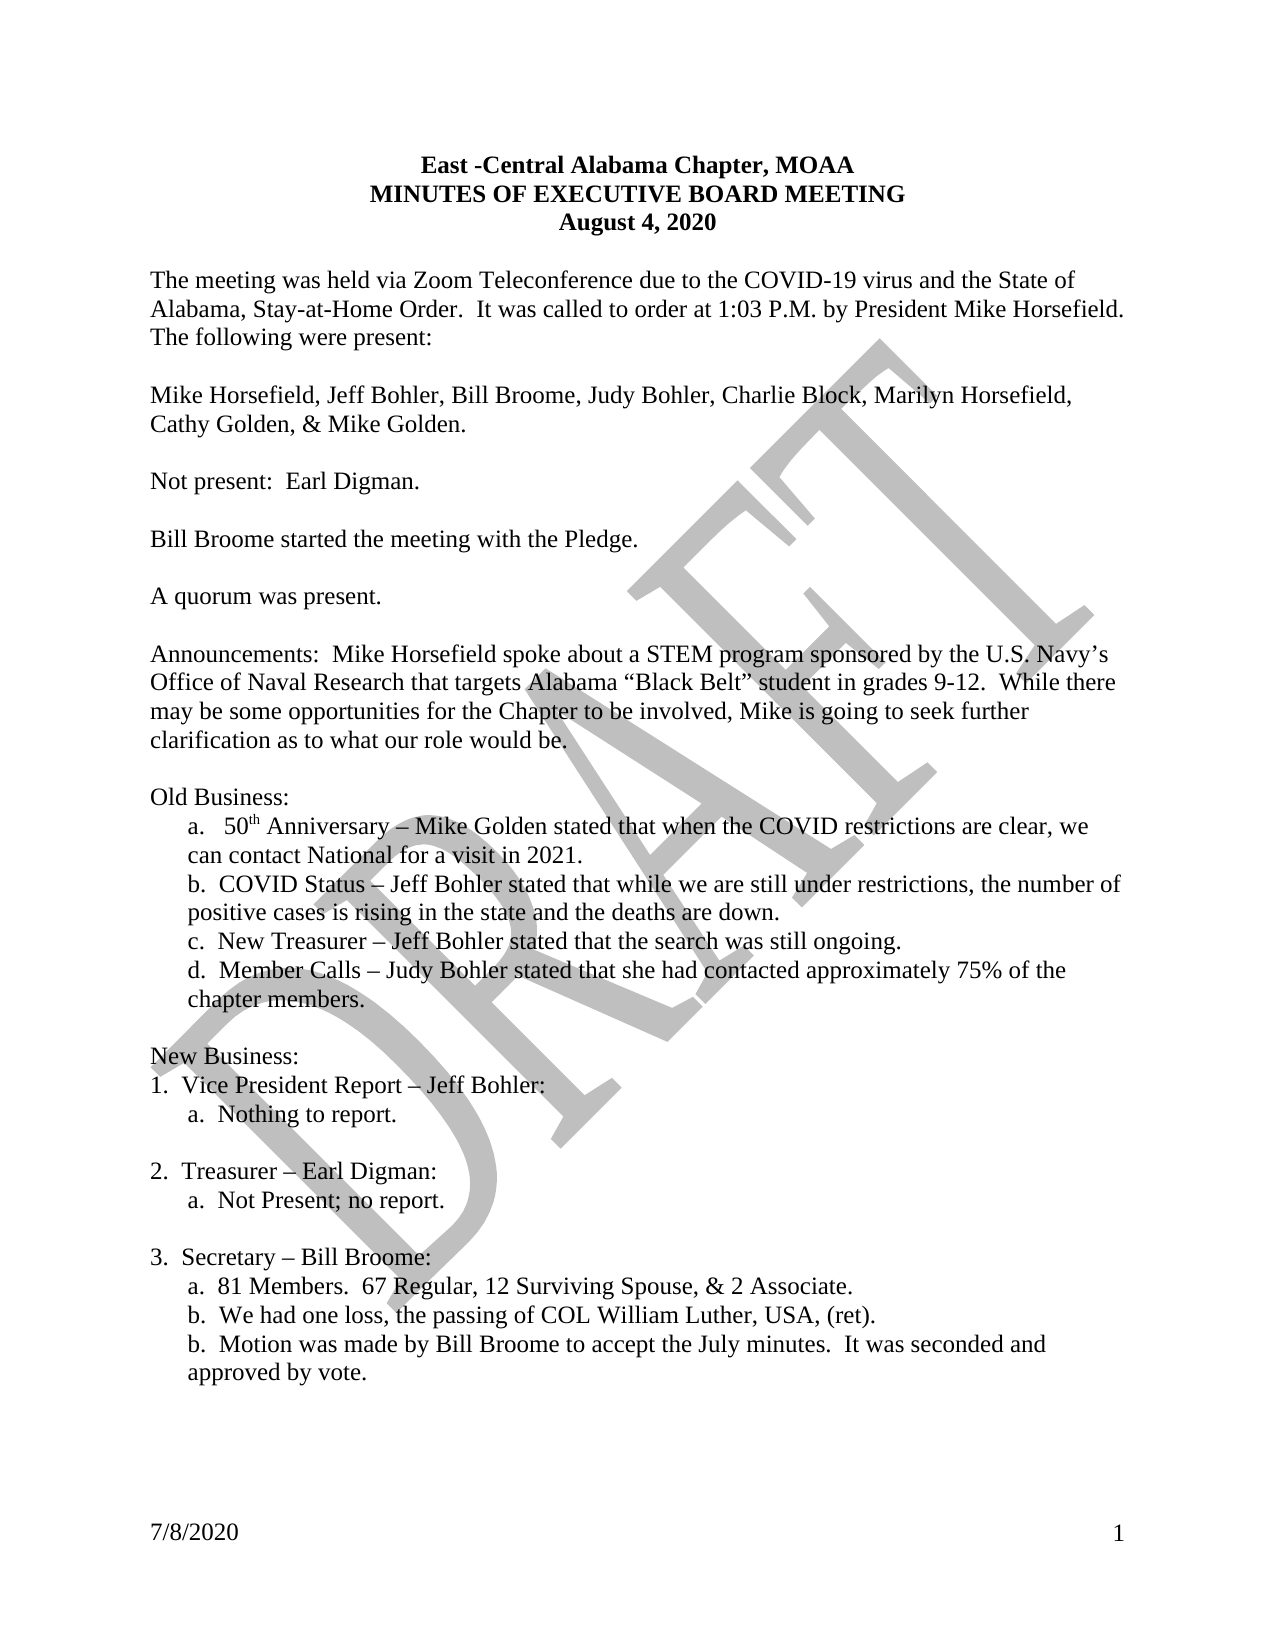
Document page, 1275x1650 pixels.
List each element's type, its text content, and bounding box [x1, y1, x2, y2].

text 2. Treasurer – Earl Digman: a. Not Present; no report. [150, 1156, 1125, 1214]
text MINUTES OF EXECUTIVE BOARD MEETING [150, 179, 1125, 207]
text Old Business: [150, 782, 1125, 811]
text The meeting was held via Zoom Teleconference due to the COVID-19 virus and the State of Alabama, Stay-at-Home Order. It was called to order at 1:03 P.M. by President Mike Horsefield. The following were present: [150, 265, 1125, 380]
text New Business: [150, 1041, 1125, 1070]
text A quorum was present. [150, 581, 1125, 610]
text 3. Secretary – Bill Broome: a. 81 Members. 67 Regular, 12 Surviving Spouse, & 2 Associate. [150, 1242, 1125, 1300]
text August 4, 2020 [150, 207, 1125, 236]
text East -Central Alabama Chapter, MOAA [150, 150, 1125, 179]
text b. COVID Status – Jeff Bohler stated that while we are still under restrictions, the number of positive cases is rising in the state and the deaths are down. c. New Treasurer – Jeff Bohler stated that the search was still ongoing. d. Member Calls – Judy Bohler stated that she had contacted approximately 75% of the chapter members. [150, 869, 1125, 1012]
text b. We had one loss, the passing of COL William Luther, USA, (ret). [150, 1300, 1125, 1329]
text 1. Vice President Report – Jeff Bohler: a. Nothing to report. [150, 1070, 1125, 1127]
text a. 50th Anniversary – Mike Golden stated that when the COVID restrictions are clear, we can contact National for a visit in 2021. [150, 811, 1125, 869]
text b. Motion was made by Bill Broome to accept the July minutes. It was seconded and approved by vote. [150, 1329, 1125, 1386]
text Announcements: Mike Horsefield spoke about a STEM program sponsored by the U.S. Navy’s Office of Naval Research that targets Alabama “Black Belt” student in grades 9-12. While there may be some opportunities for the Chapter to be involved, Mike is going to seek further clarification as to what our role would be. [150, 639, 1125, 754]
text Mike Horsefield, Jeff Bohler, Bill Broome, Judy Bohler, Charlie Block, Marilyn Horsefield, Cathy Golden, & Mike Golden. [150, 380, 1125, 437]
text Not present: Earl Digman. [150, 466, 1125, 495]
text Bill Broome started the meeting with the Pledge. [150, 524, 1125, 552]
